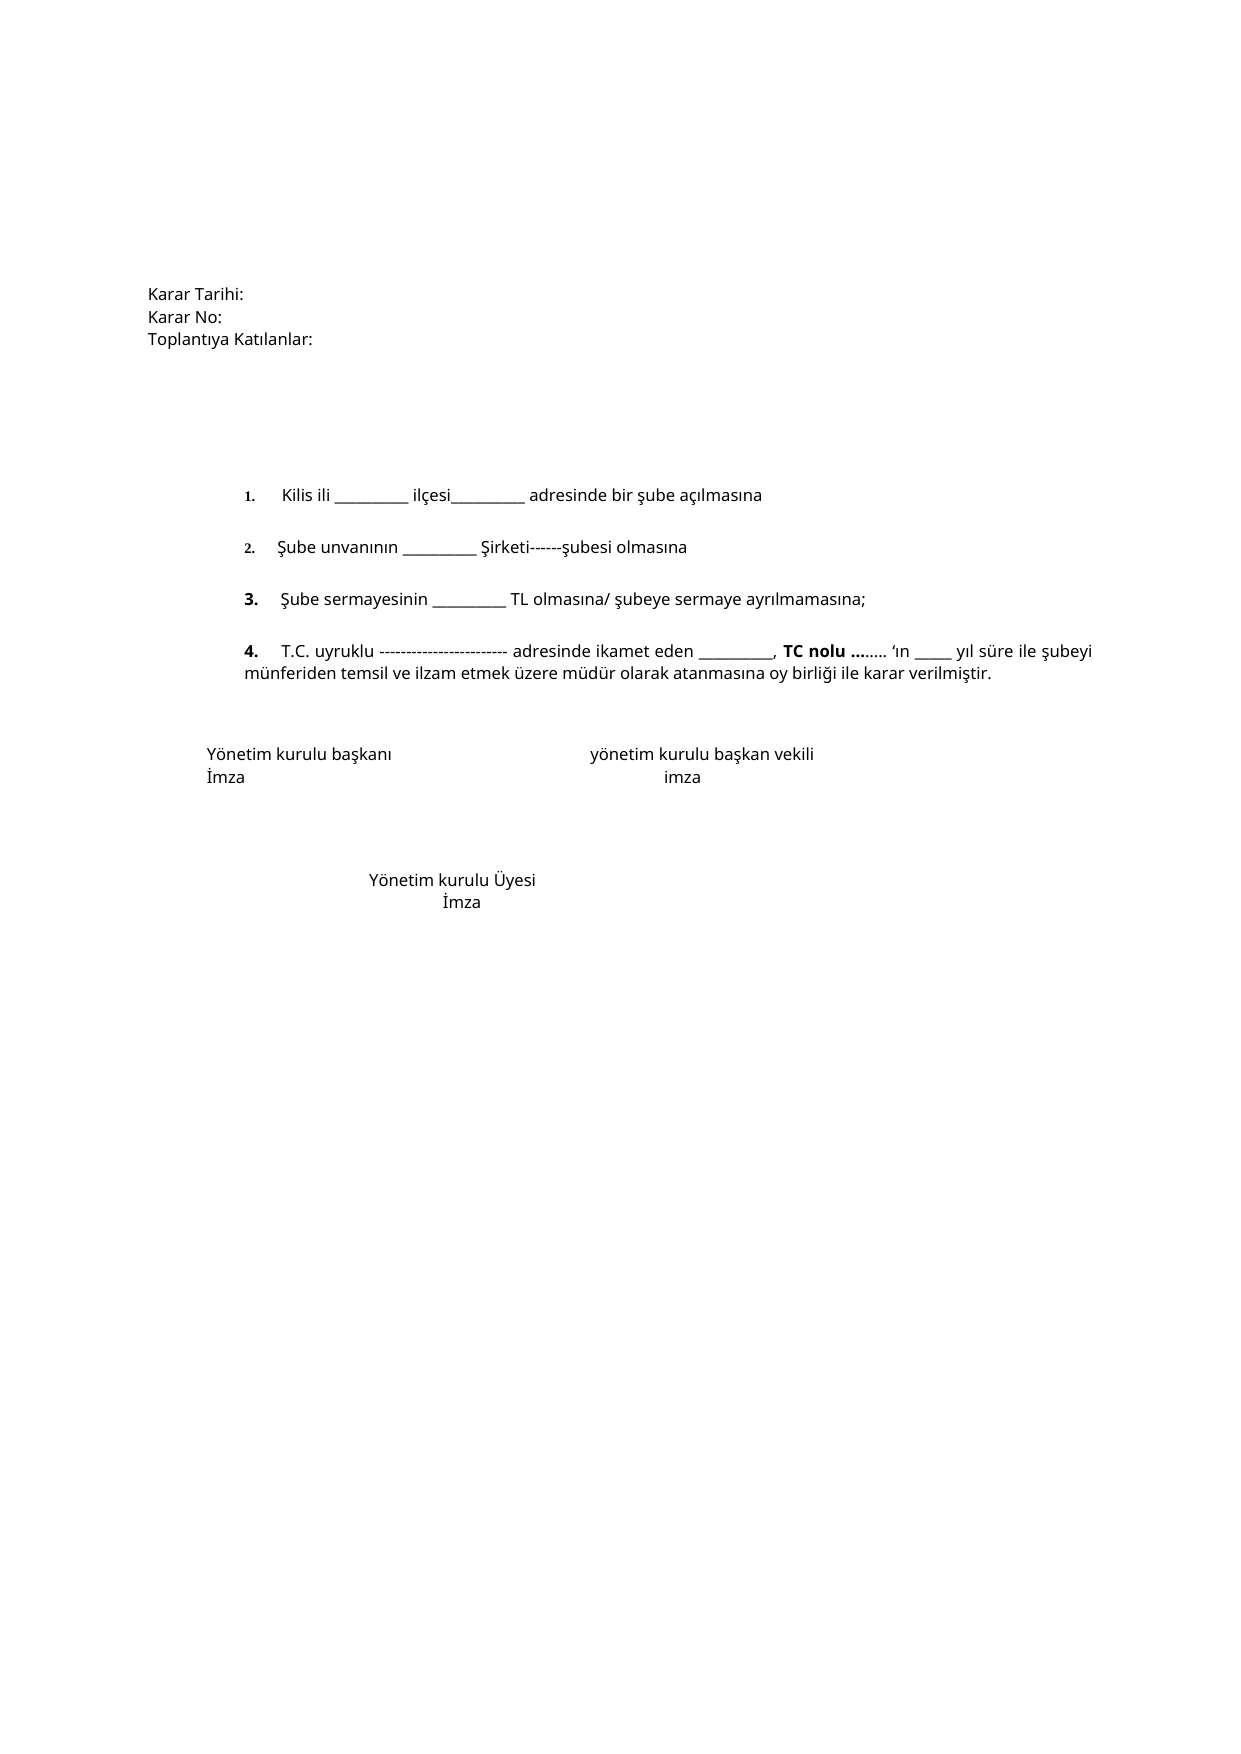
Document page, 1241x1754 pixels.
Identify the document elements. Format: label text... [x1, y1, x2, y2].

text Yönetim kurulu Üyesi [295, 868, 1093, 891]
list 3. Şube sermayesinin __________ TL olmasına/ şubeye sermaye ayrılmamasına; [244, 587, 1093, 610]
text 4. T.C. uyruklu ------------------------ adresinde ikamet eden __________, TC nolu …….. ‘ın _____ yıl süre ile şubeyi münferiden temsil ve ilzam etmek üzere müdür olarak atanmasına oy birliği ile karar verilmiştir. [244, 639, 1093, 685]
text İmza [443, 891, 1093, 914]
text 2. Şube unvanının __________ Şirketi------şubesi olmasına [185, 536, 1093, 558]
text Karar Tarihi: Karar No: Toplantıya Katılanlar: [148, 283, 1093, 351]
text İmza imza [148, 765, 1093, 788]
list Kilis ili __________ ilçesi__________ adresinde bir şube açılmasına [244, 484, 1093, 506]
text Yönetim kurulu başkanı yönetim kurulu başkan vekili [148, 743, 1093, 765]
